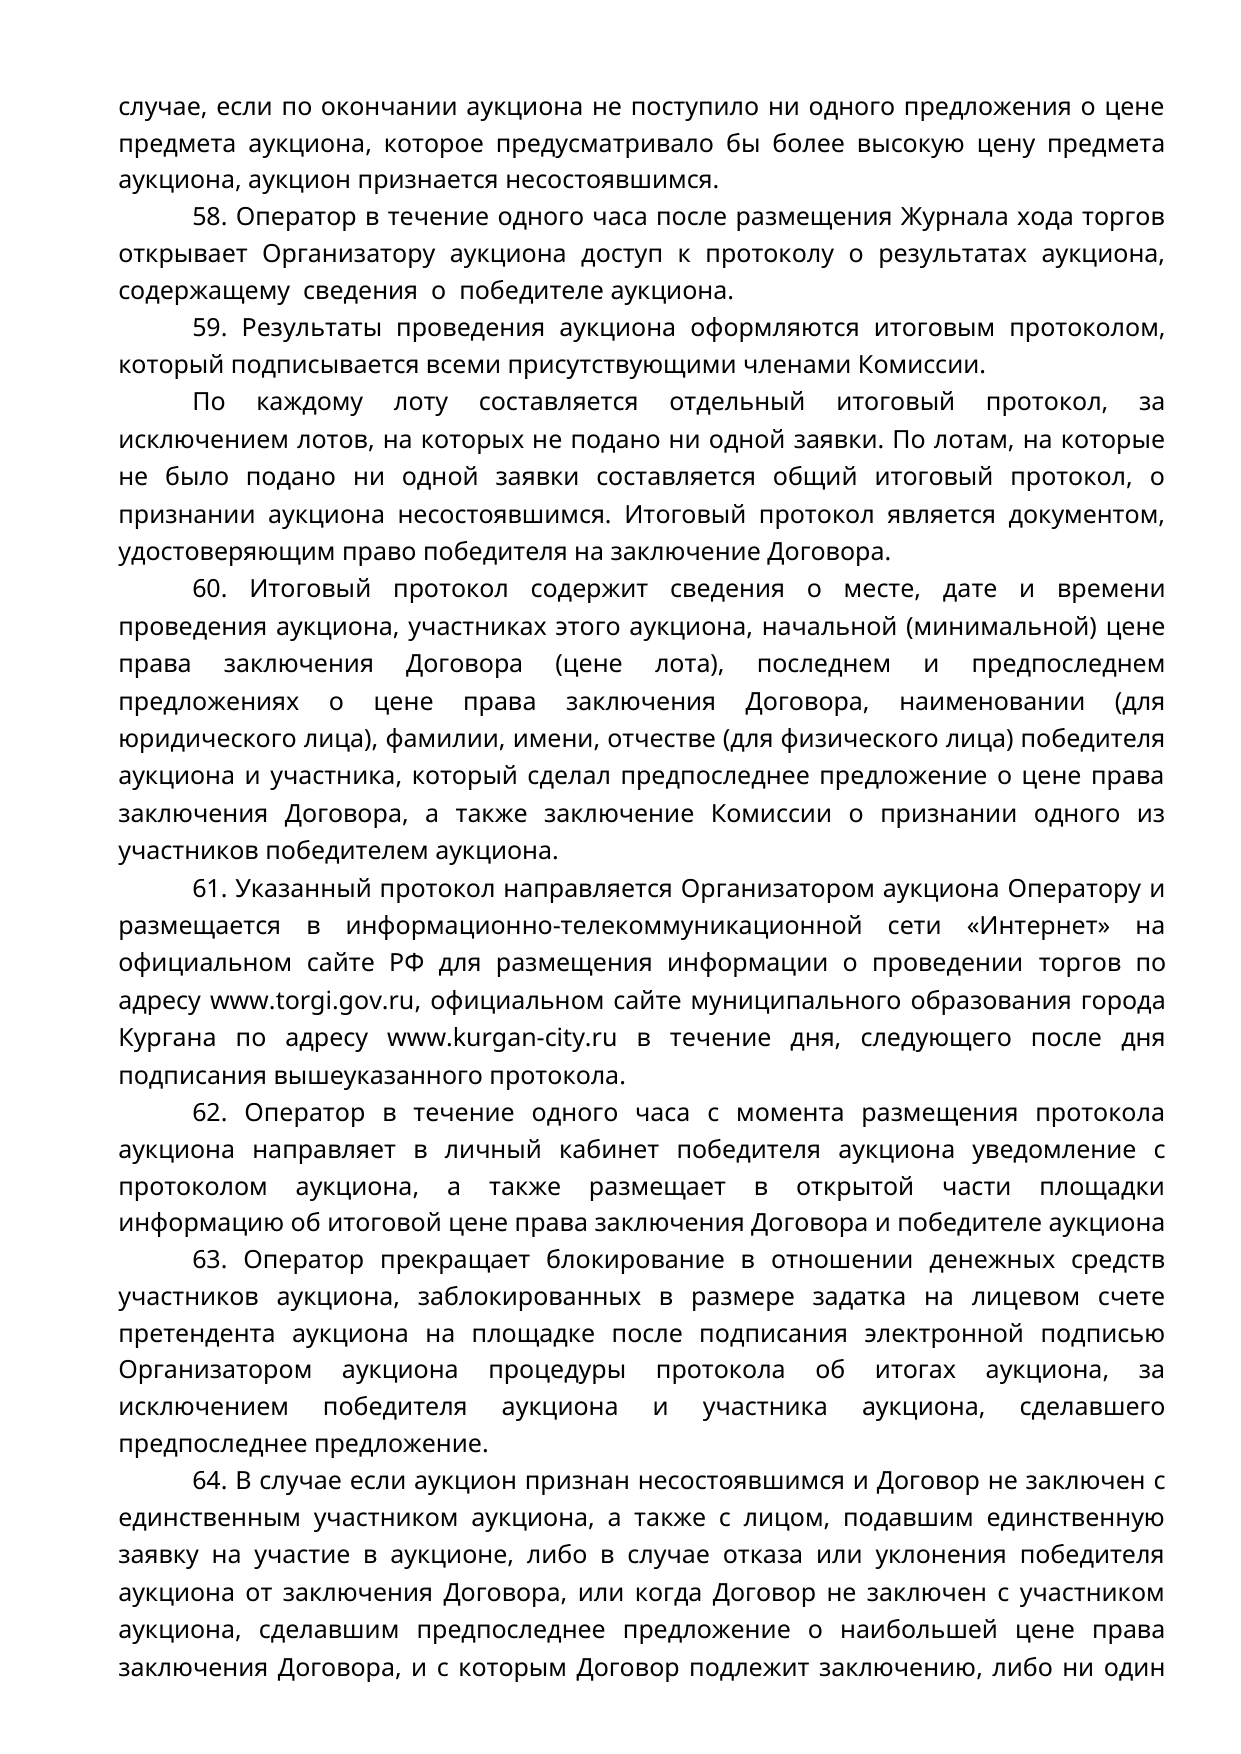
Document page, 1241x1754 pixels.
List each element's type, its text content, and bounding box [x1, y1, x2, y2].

text 61. Указанный протокол направляется Организатором аукциона Оператору и размещается в информационно-телекоммуникационной сети «Интернет» на официальном сайте РФ для размещения информации о проведении торгов по адресу www.torgi.gov.ru, официальном сайте муниципального образования города Кургана по адресу www.kurgan-city.ru в течение дня, следующего после дня подписания вышеуказанного протокола. [118, 870, 1166, 1091]
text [118, 89, 1166, 196]
text 63. Оператор прекращает блокирование в отношении денежных средств участников аукциона, заблокированных в размере задатка на лицевом счете претендента аукциона на площадке после подписания электронной подписью Организатором аукциона процедуры протокола об итогах аукциона, за исключением победителя аукциона и участника аукциона, сделавшего предпоследнее предложение. [118, 1242, 1166, 1460]
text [118, 1462, 1166, 1683]
text 60. Итоговый протокол содержит сведения о месте, дате и времени проведения аукциона, участниках этого аукциона, начальной (минимальной) цене права заключения Договора (цене лота), последнем и предпоследнем предложениях о цене права заключения Договора, наименовании (для юридического лица), фамилии, имени, отчестве (для физического лица) победителя аукциона и участника, который сделал предпоследнее предложение о цене права заключения Договора, а также заключение Комиссии о признании одного из участников победителем аукциона. [118, 571, 1166, 867]
text По каждому лоту составляется отдельный итоговый протокол, за исключением лотов, на которых не подано ни одной заявки. По лотам, на которые не было подано ни одной заявки составляется общий итоговый протокол, о признании аукциона несостоявшимся. Итоговый протокол является документом, удостоверяющим право победителя на заключение Договора. [118, 384, 1166, 568]
text 58. Оператор в течение одного часа после размещения Журнала хода торгов открывает Организатору аукциона доступ к протоколу о результатах аукциона, содержащему сведения о победителе аукциона. [118, 199, 1166, 307]
text 62. Оператор в течение одного часа с момента размещения протокола аукциона направляет в личный кабинет победителя аукциона уведомление с протоколом аукциона, а также размещает в открытой части площадки информацию об итоговой цене права заключения Договора и победителе аукциона [118, 1095, 1166, 1239]
text 59. Результаты проведения аукциона оформляются итоговым протоколом, который подписывается всеми присутствующими членами Комиссии. [118, 309, 1166, 381]
